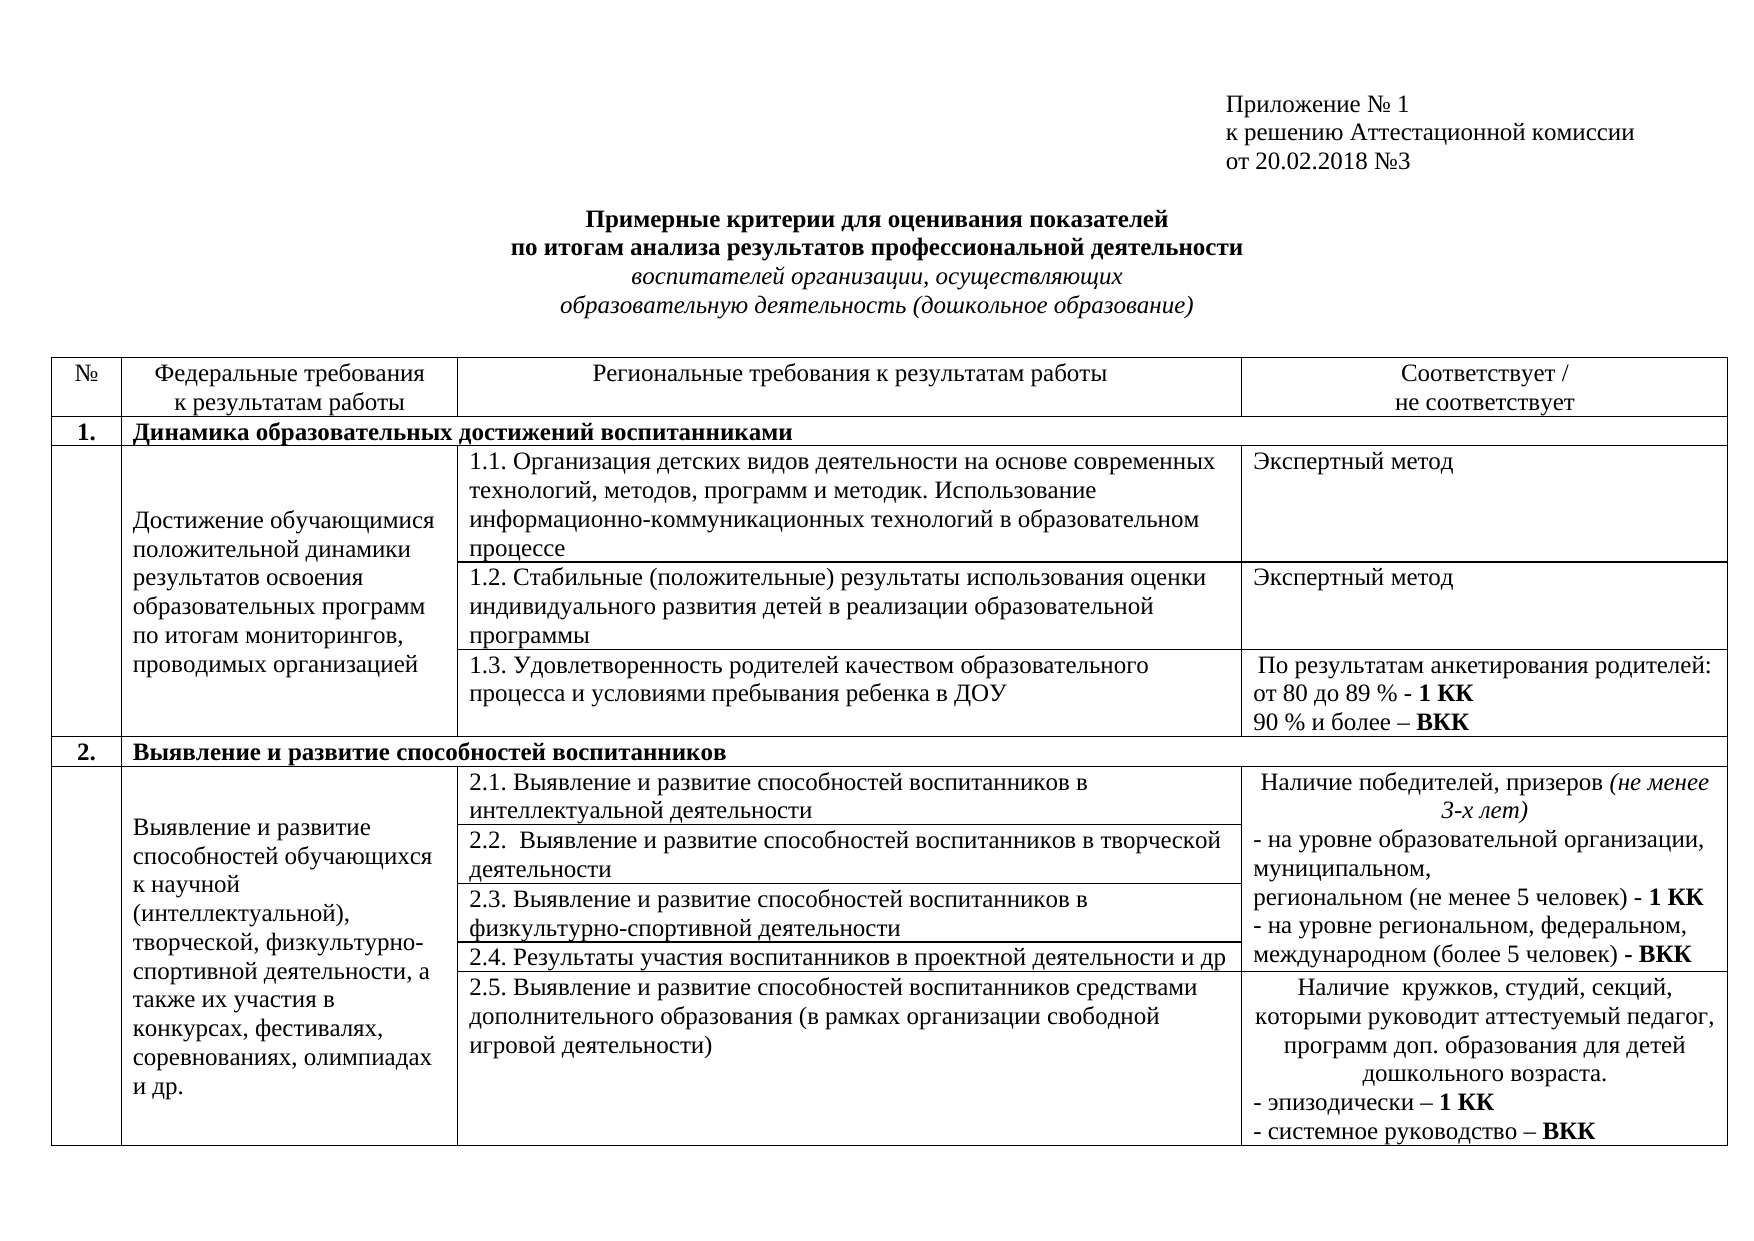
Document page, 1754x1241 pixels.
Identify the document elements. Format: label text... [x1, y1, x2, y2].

table_cell 2.5. Выявление и развитие способностей воспитанников средствами дополнительного образования (в рамках организации свободной игровой деятельности) [458, 972, 1241, 1145]
table_cell Экспертный метод [1242, 563, 1727, 649]
table_header № [52, 358, 121, 416]
text Приложение № 1 [1226, 89, 1665, 117]
table_header Региональные требования к результатам работы [458, 358, 1241, 416]
table_cell Выявление и развитие способностей обучающихся к научной (интеллектуальной), творческой, физкультурно-спортивной деятельности, а также их участия в конкурсах, фестивалях, соревнованиях, олимпиадах и др. [122, 767, 457, 1145]
text образовательную деятельность (дошкольное образование) [89, 290, 1665, 319]
text по итогам анализа результатов профессиональной деятельности [89, 232, 1665, 261]
table_cell Выявление и развитие способностей воспитанников [122, 737, 1727, 766]
table_cell 2.4. Результаты участия воспитанников в проектной деятельности и др [458, 943, 1241, 971]
table_cell 2.1. Выявление и развитие способностей воспитанников в интеллектуальной деятельности [458, 767, 1241, 824]
text от 20.02.2018 №3 [1226, 146, 1665, 175]
table_cell [52, 446, 121, 736]
text Примерные критерии для оценивания показателей [89, 204, 1665, 232]
table_cell По результатам анкетирования родителей: от 80 до 89 % - 1 КК 90 % и более – ВКК [1242, 650, 1727, 736]
table_cell 1. [52, 417, 121, 445]
table_cell 2. [52, 737, 121, 766]
text к решению Аттестационной комиссии [1226, 117, 1665, 146]
table_cell Достижение обучающимися положительной динамики результатов освоения образовательных программ по итогам мониторингов, проводимых организацией [122, 446, 457, 736]
text воспитателей организации, осуществляющих [89, 261, 1665, 290]
table_cell 1.1. Организация детских видов деятельности на основе современных технологий, методов, программ и методик. Использование информационно-коммуникационных технологий в образовательном процессе [458, 446, 1241, 561]
table_cell Наличие кружков, студий, секций, которыми руководит аттестуемый педагог, программ доп. образования для детей дошкольного возраста. - эпизодически – 1 КК - системное руководство – ВКК [1242, 972, 1727, 1145]
table_cell [52, 767, 121, 1145]
table_cell 1.2. Стабильные (положительные) результаты использования оценки индивидуального развития детей в реализации образовательной программы [458, 563, 1241, 649]
table_header Федеральные требования к результатам работы [122, 358, 457, 416]
table_cell 1.3. Удовлетворенность родителей качеством образовательного процесса и условиями пребывания ребенка в ДОУ [458, 650, 1241, 736]
table_cell Наличие победителей, призеров (не менее 3-х лет) - на уровне образовательной организации, муниципальном, региональном (не менее 5 человек) - 1 КК - на уровне региональном, федеральном, международном (более 5 человек) - ВКК [1242, 767, 1727, 971]
table_header Соответствует / не соответствует [1242, 358, 1727, 416]
table_cell 2.3. Выявление и развитие способностей воспитанников в физкультурно-спортивной деятельности [458, 884, 1241, 941]
table_cell 2.2. Выявление и развитие способностей воспитанников в творческой деятельности [458, 825, 1241, 883]
table_cell Экспертный метод [1242, 446, 1727, 561]
table_cell Динамика образовательных достижений воспитанниками [122, 417, 1727, 445]
